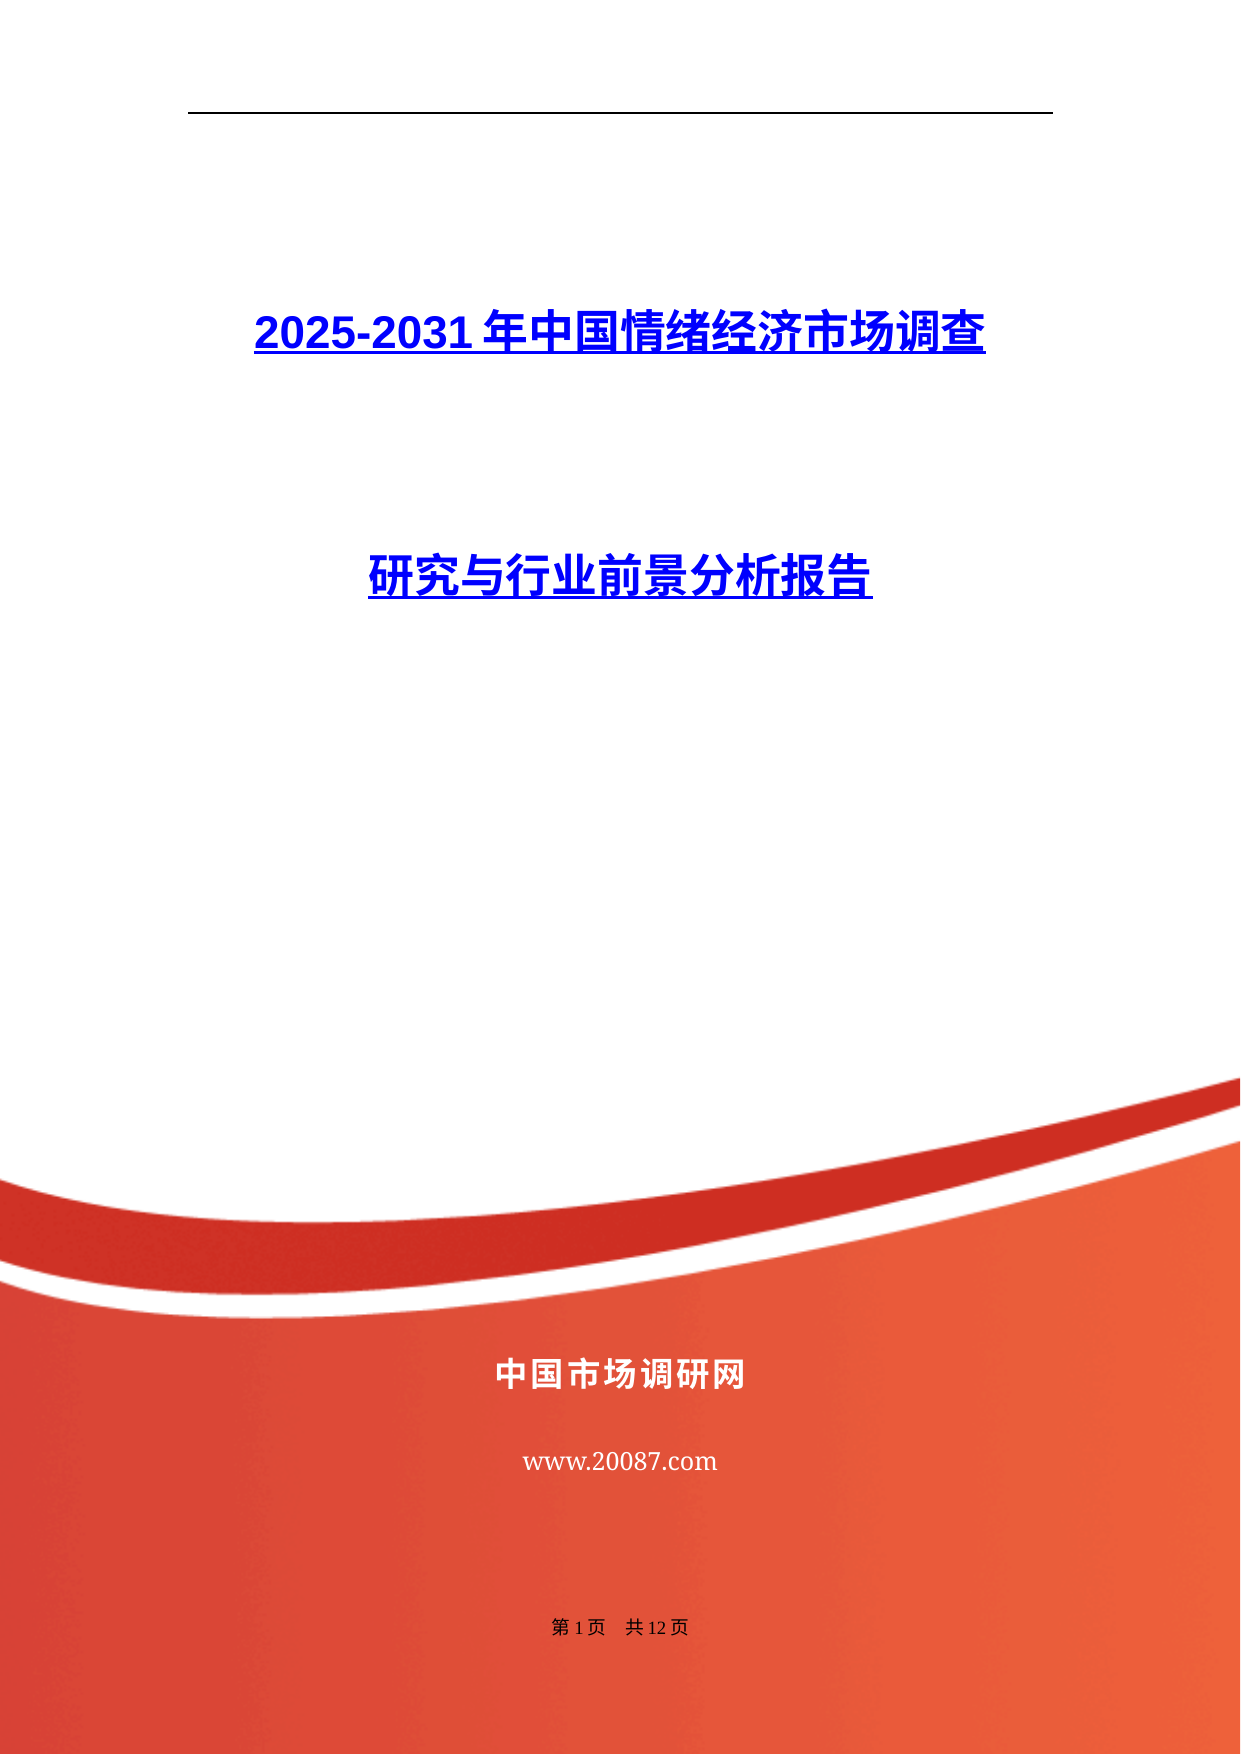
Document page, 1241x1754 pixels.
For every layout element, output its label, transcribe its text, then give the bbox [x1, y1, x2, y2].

picture [0, 1006, 1241, 1754]
subtitle 中国市场调研网 [187, 1339, 1053, 1404]
text www.20087.com [187, 1428, 1053, 1493]
table_header 2025-2031年中国情绪经济市场调查研究与行业前景分析报告 [188, 207, 1053, 773]
